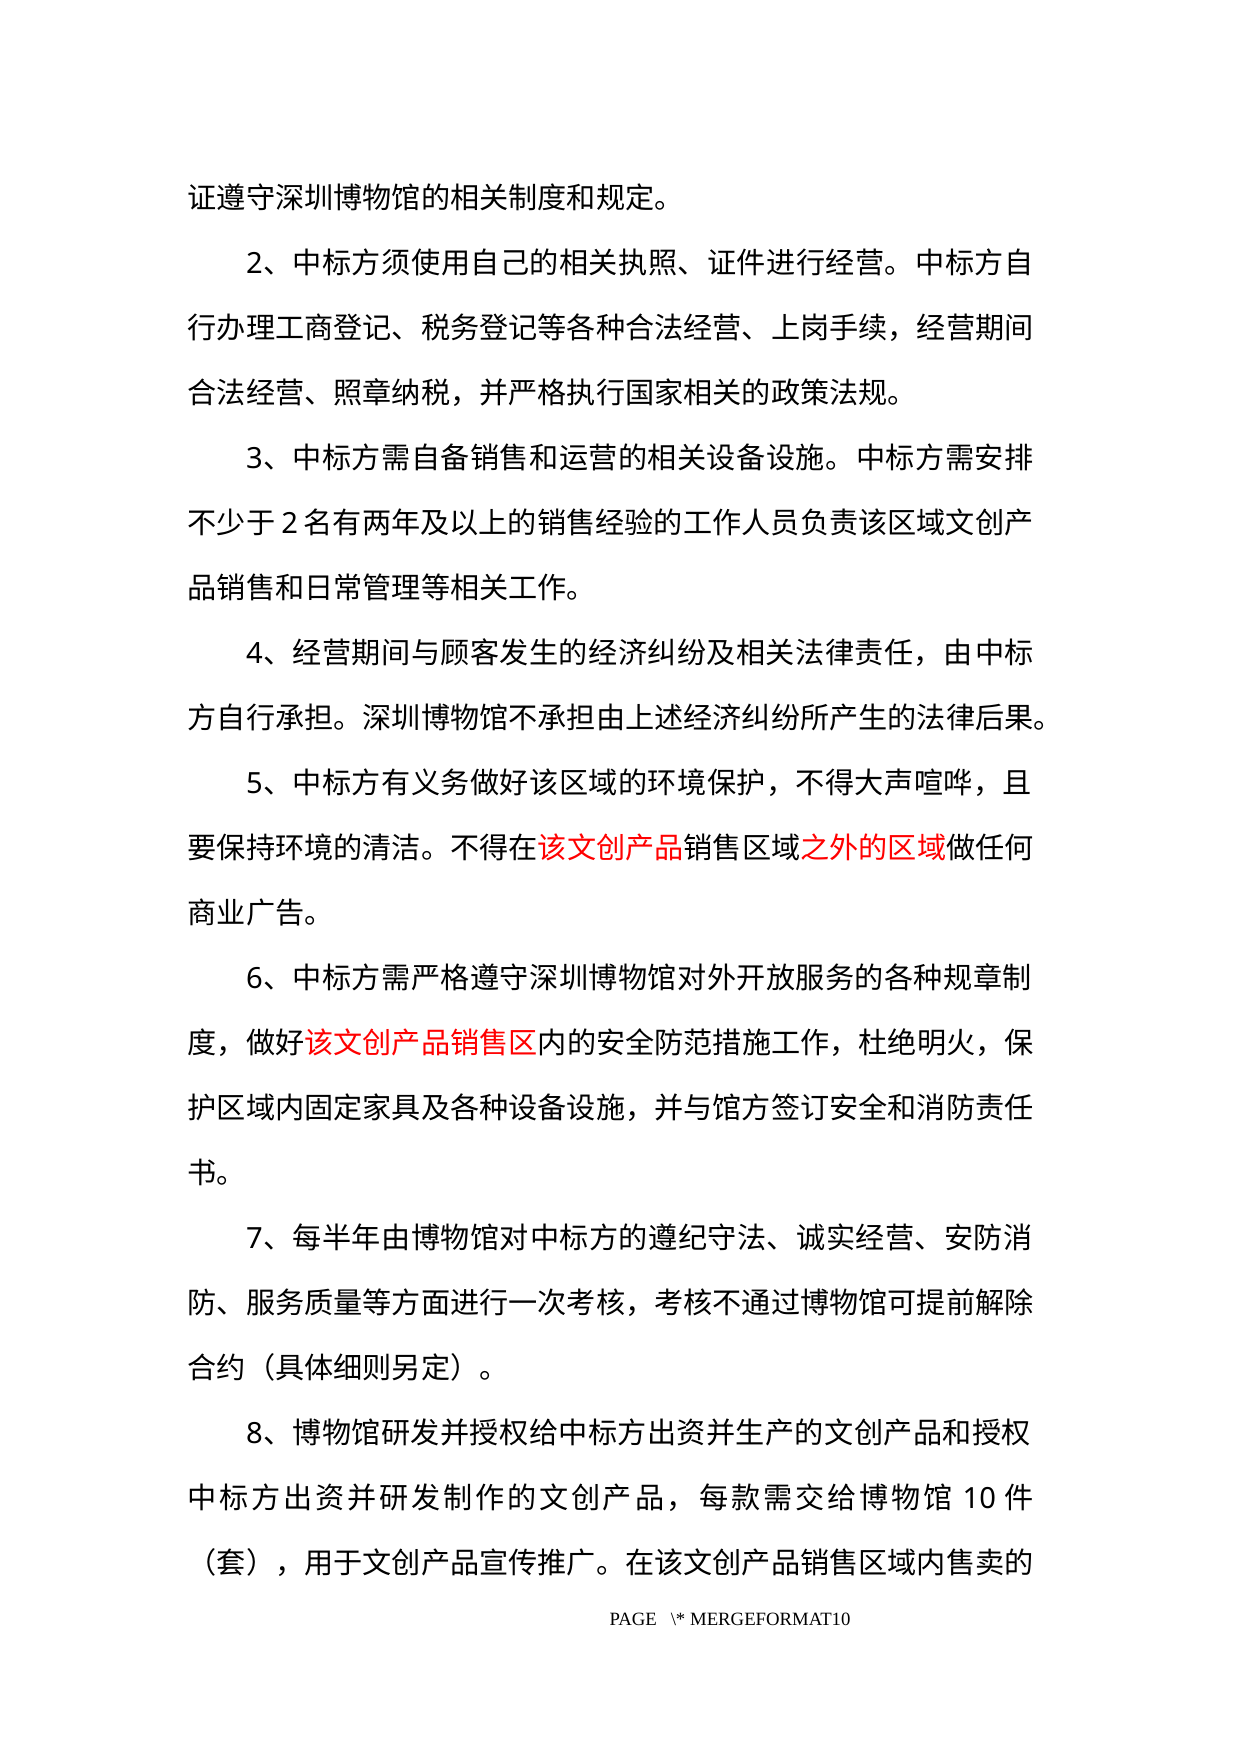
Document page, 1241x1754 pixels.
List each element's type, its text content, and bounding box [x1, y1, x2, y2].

text 4、经营期间与顾客发生的经济纠纷及相关法律责任，由中标方自行承担。深圳博物馆不承担由上述经济纠纷所产生的法律后果。 [187, 619, 1034, 749]
text 5、中标方有义务做好该区域的环境保护，不得大声喧哗，且要保持环境的清洁。不得在该文创产品销售区域之外的区域做任何商业广告。 [187, 749, 1034, 944]
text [187, 1399, 1034, 1594]
text 6、中标方需严格遵守深圳博物馆对外开放服务的各种规章制度，做好该文创产品销售区内的安全防范措施工作，杜绝明火，保护区域内固定家具及各种设备设施，并与馆方签订安全和消防责任书。 [187, 944, 1034, 1204]
text 7、每半年由博物馆对中标方的遵纪守法、诚实经营、安防消防、服务质量等方面进行一次考核，考核不通过博物馆可提前解除合约（具体细则另定）。 [187, 1204, 1034, 1399]
text 3、中标方需自备销售和运营的相关设备设施。中标方需安排不少于2名有两年及以上的销售经验的工作人员负责该区域文创产品销售和日常管理等相关工作。 [187, 424, 1034, 619]
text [187, 164, 1034, 229]
text 2、中标方须使用自己的相关执照、证件进行经营。中标方自行办理工商登记、税务登记等各种合法经营、上岗手续，经营期间合法经营、照章纳税，并严格执行国家相关的政策法规。 [187, 229, 1034, 424]
